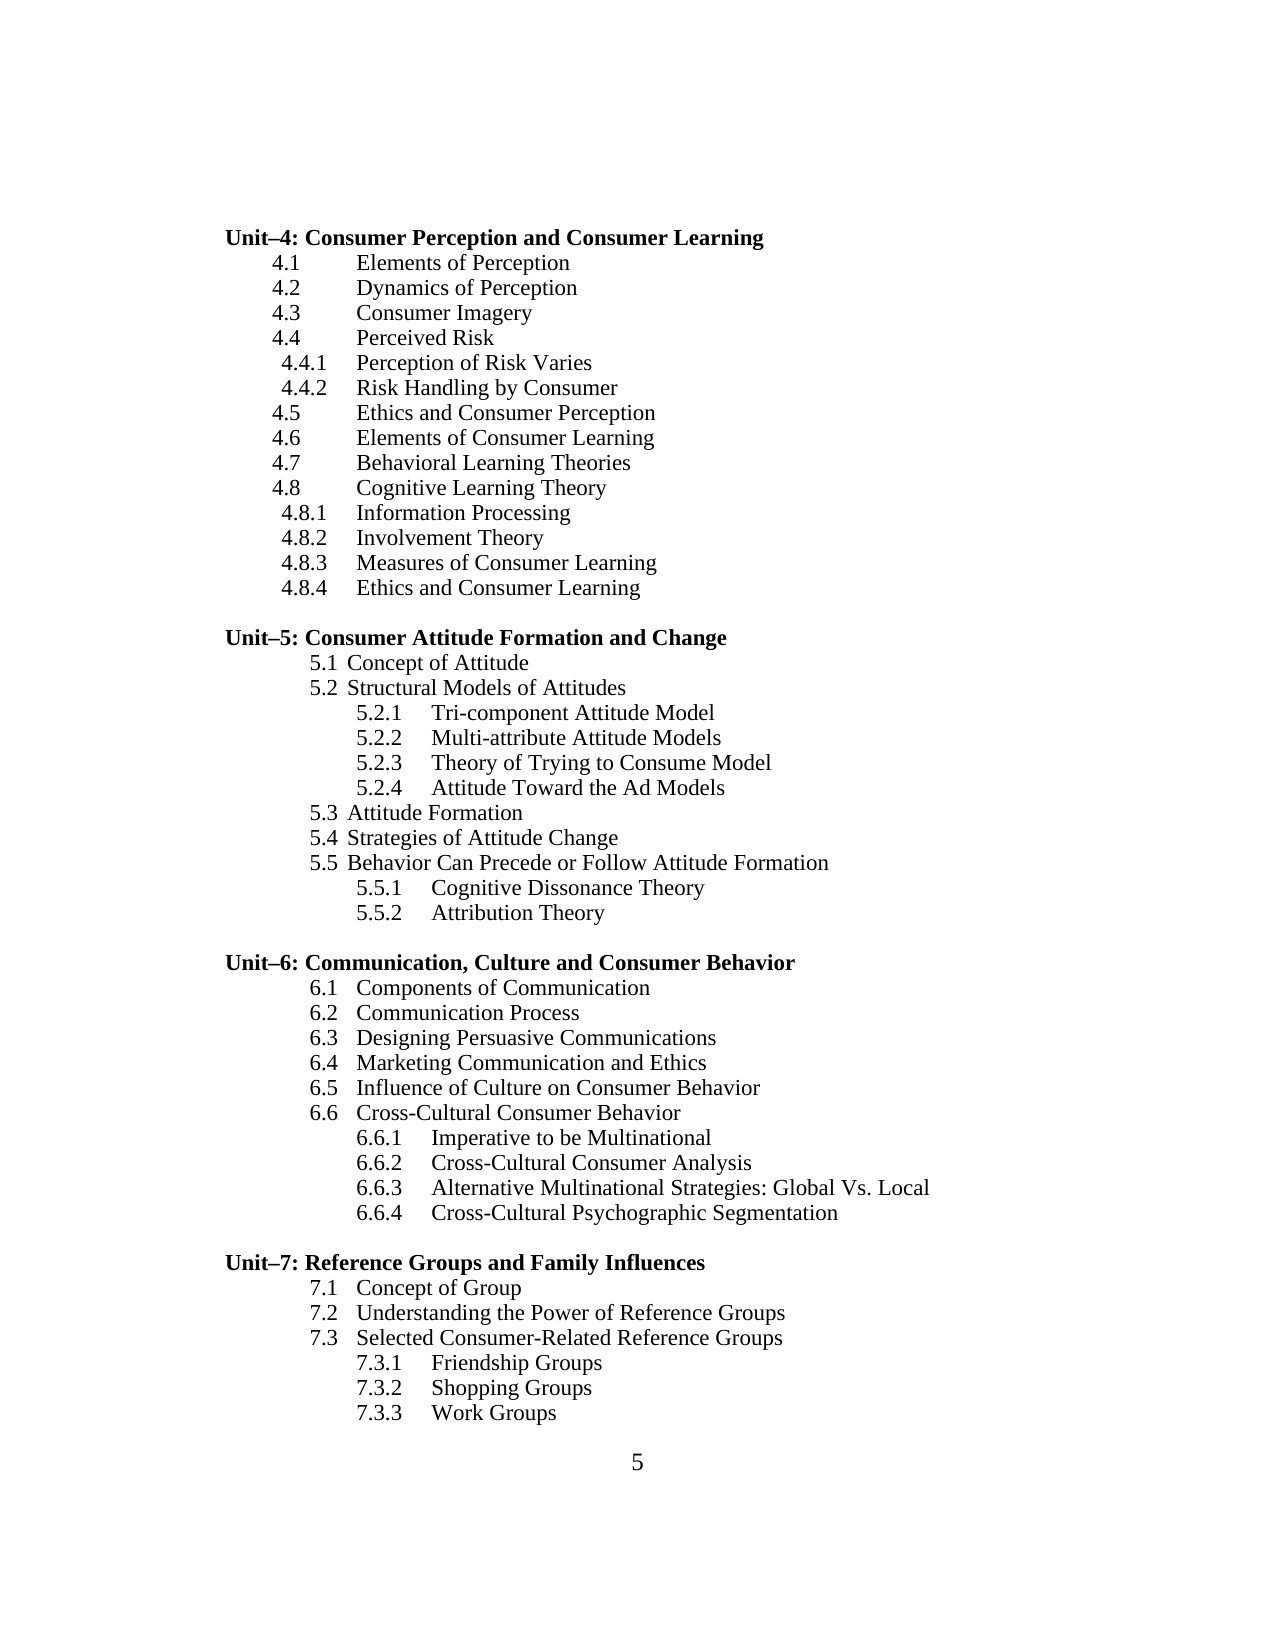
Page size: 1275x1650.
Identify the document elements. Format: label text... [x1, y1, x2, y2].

list Selected Consumer-Related Reference Groups [309, 1325, 1050, 1350]
list Cross-Cultural Psychographic Segmentation [356, 1200, 1050, 1225]
list Perceived Risk [225, 325, 1050, 350]
list Strategies of Attitude Change [309, 825, 1050, 850]
text Unit–4: Consumer Perception and Consumer Learning [225, 225, 1050, 250]
text Unit–6: Communication, Culture and Consumer Behavior [225, 950, 1050, 975]
list Perception of Risk Varies [225, 350, 1050, 375]
list Cognitive Dissonance Theory [356, 875, 1050, 900]
list Consumer Imagery [225, 300, 1050, 325]
list Elements of Consumer Learning [225, 425, 1050, 450]
list Attitude Toward the Ad Models [356, 775, 1050, 800]
list Cognitive Learning Theory [225, 475, 1050, 500]
list Ethics and Consumer Learning [225, 575, 1050, 600]
list Communication Process [309, 1000, 1050, 1025]
list Attribution Theory [356, 900, 1050, 925]
list Behavioral Learning Theories [225, 450, 1050, 475]
list Friendship Groups [356, 1350, 1050, 1375]
list Tri-component Attitude Model [356, 700, 1050, 725]
text Unit–5: Consumer Attitude Formation and Change [225, 625, 1050, 650]
list Cross-Cultural Consumer Analysis [356, 1150, 1050, 1175]
list Multi-attribute Attitude Models [356, 725, 1050, 750]
list Attitude Formation [309, 800, 1050, 825]
list Shopping Groups [356, 1375, 1050, 1400]
list Imperative to be Multinational [356, 1125, 1050, 1150]
list Measures of Consumer Learning [225, 550, 1050, 575]
list Work Groups [356, 1400, 1050, 1425]
list Risk Handling by Consumer [225, 375, 1050, 400]
list Marketing Communication and Ethics [309, 1050, 1050, 1075]
list Theory of Trying to Consume Model [356, 750, 1050, 775]
list Influence of Culture on Consumer Behavior [309, 1075, 1050, 1100]
list Concept of Attitude [309, 650, 1050, 675]
list Understanding the Power of Reference Groups [309, 1300, 1050, 1325]
list Cross-Cultural Consumer Behavior [309, 1100, 1050, 1125]
list Involvement Theory [225, 525, 1050, 550]
list Dynamics of Perception [225, 275, 1050, 300]
list Behavior Can Precede or Follow Attitude Formation [309, 850, 1050, 875]
list Components of Communication [309, 975, 1050, 1000]
list Concept of Group [309, 1275, 1050, 1300]
list Ethics and Consumer Perception [225, 400, 1050, 425]
list Structural Models of Attitudes [309, 675, 1050, 700]
list Elements of Perception [225, 250, 1050, 275]
list Information Processing [225, 500, 1050, 525]
list Alternative Multinational Strategies: Global Vs. Local [356, 1175, 1050, 1200]
text Unit–7: Reference Groups and Family Influences [225, 1250, 1050, 1275]
list Designing Persuasive Communications [309, 1025, 1050, 1050]
